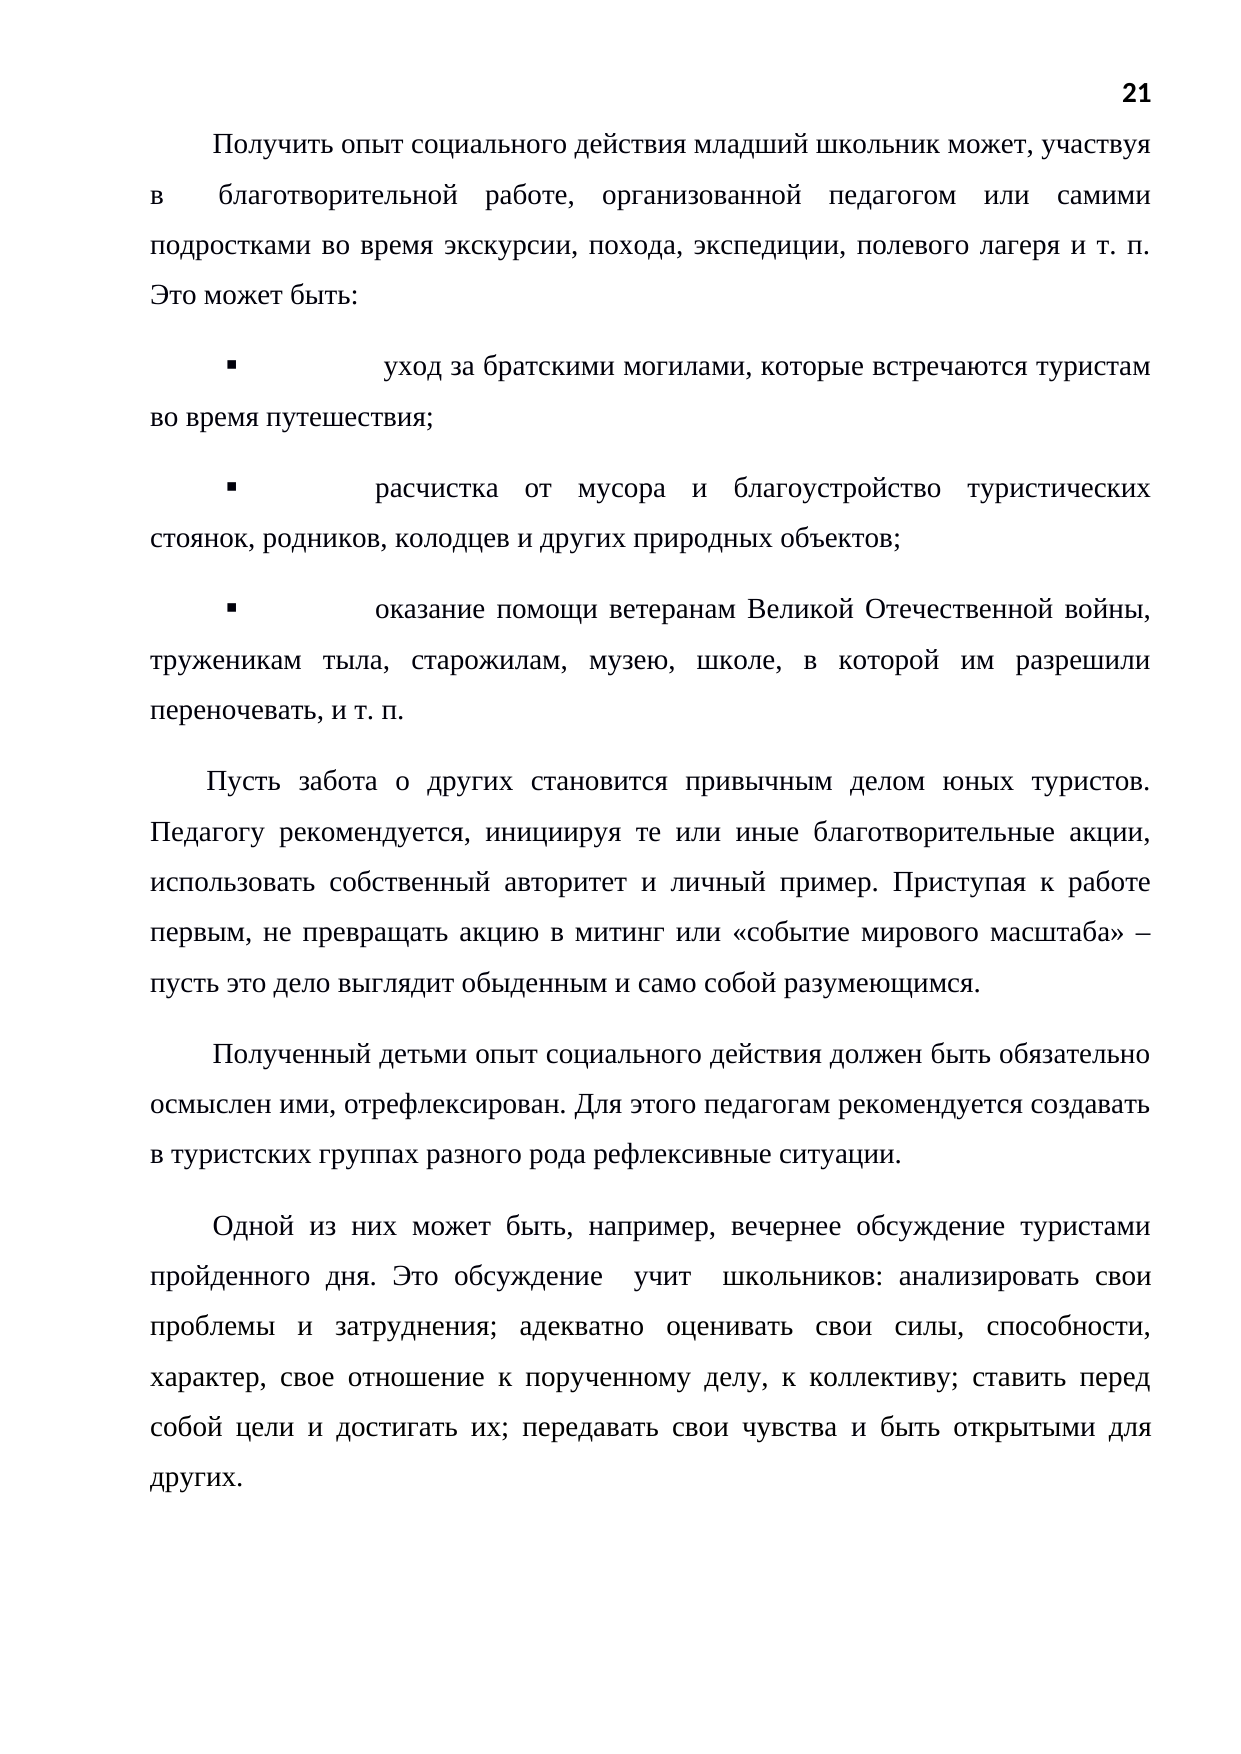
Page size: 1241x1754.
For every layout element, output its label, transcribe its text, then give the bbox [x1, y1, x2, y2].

text Одной из них может быть, например, вечернее обсуждение туристами пройденного дня. Это обсуждение учит школьников: анализировать свои проблемы и затруднения; адекватно оценивать свои силы, способности, характер, свое отношение к порученному делу, к коллективу; ставить перед собой цели и достигать их; передавать свои чувства и быть открытыми для других. [150, 1208, 1152, 1493]
list расчистка от мусора и благоустройство туристических стоянок, родников, колодцев и других природных объектов; [150, 470, 1152, 554]
text Получить опыт социального действия младший школьник может, участвуя в благотворительной работе, организованной педагогом или самими подростками во время экскурсии, похода, экспедиции, полевого лагеря и т. п. Это может быть: [150, 126, 1152, 311]
text Полученный детьми опыт социального действия должен быть обязательно осмыслен ими, отрефлексирован. Для этого педагогам рекомендуется создавать в туристских группах разного рода рефлексивные ситуации. [150, 1036, 1152, 1170]
list уход за братскими могилами, которые встречаются туристам во время путешествия; [150, 348, 1152, 432]
list оказание помощи ветеранам Великой Отечественной войны, труженикам тыла, старожилам, музею, школе, в которой им разрешили переночевать, и т. п. [150, 592, 1152, 726]
text Пусть забота о других становится привычным делом юных туристов. Педагогу рекомендуется, инициируя те или иные благотворительные акции, использовать собственный авторитет и личный пример. Приступая к работе первым, не превращать акцию в митинг или «событие мирового масштаба» – пусть это дело выглядит обыденным и само собой разумеющимся. [150, 763, 1152, 998]
